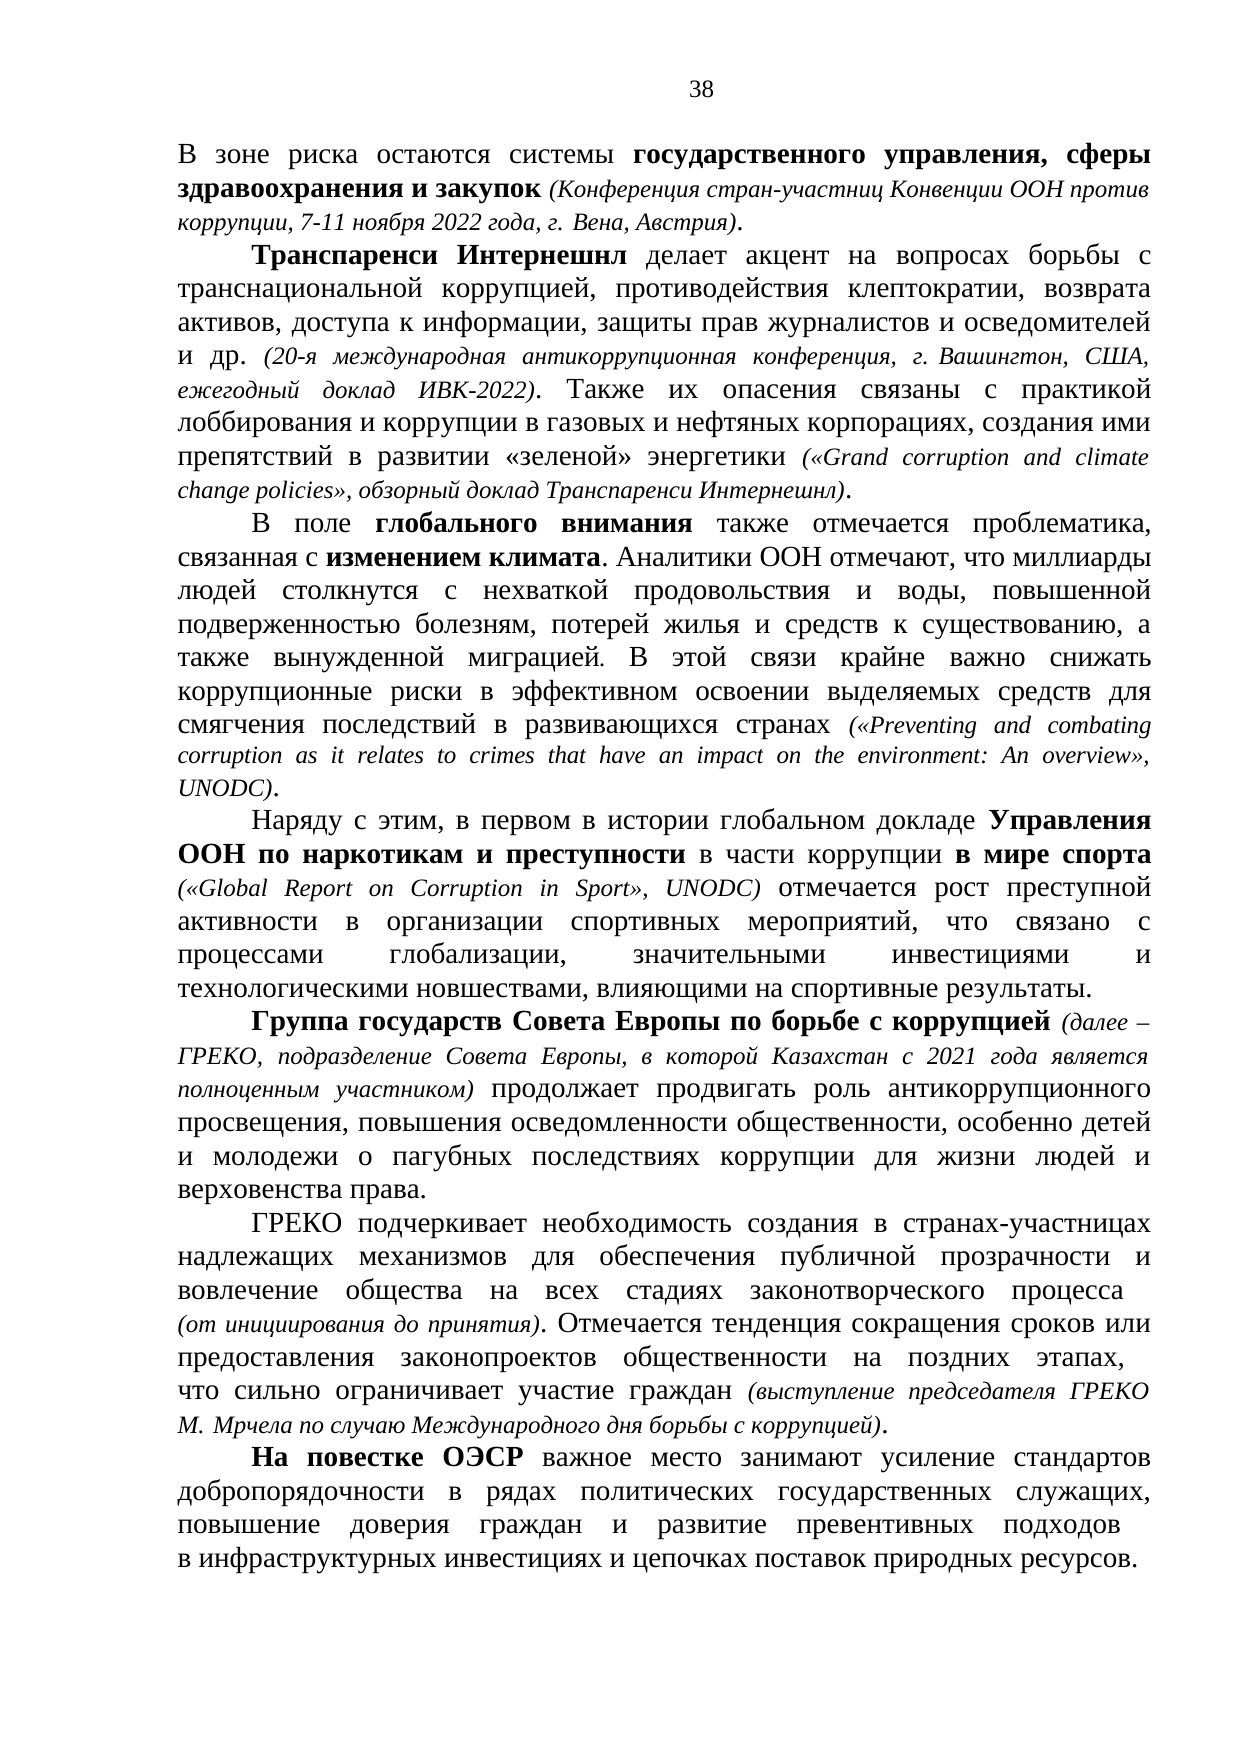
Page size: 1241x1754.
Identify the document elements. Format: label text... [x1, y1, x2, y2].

text Наряду с этим, в первом в истории глобальном докладе Управления ООН по наркотикам и преступности в части коррупции в мире спорта («Global Report on Corruption in Sport», UNODC) отмечается рост преступной активности в организации спортивных мероприятий, что связано с процессами глобализации, значительными инвестициями и технологическими новшествами, влияющими на спортивные результаты. [177, 802, 1152, 1003]
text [177, 136, 1152, 237]
text В поле глобального внимания также отмечается проблематика, связанная с изменением климата. Аналитики ООН отмечают, что миллиарды людей столкнутся с нехваткой продовольствия и воды, повышенной подверженностью болезням, потерей жилья и средств к существованию, а также вынужденной миграцией. В этой связи крайне важно снижать коррупционные риски в эффективном освоении выделяемых средств для смягчения последствий в развивающихся странах («Preventing and combating corruption as it relates to crimes that have an impact on the environment: An overview», UNODC). [177, 505, 1152, 673]
text ГРЕКО подчеркивает необходимость создания в странах-участницах надлежащих механизмов для обеспечения публичной прозрачности и вовлечение общества на всех стадиях законотворческого процесса (от инициирования до принятия). Отмечается тенденция сокращения сроков или предоставления законопроектов общественности на поздних этапах, что сильно ограничивает участие граждан (выступление председателя ГРЕКО М. Мрчела по случаю Международного дня борьбы с коррупцией). [177, 1205, 1152, 1439]
text Группа государств Совета Европы по борьбе с коррупцией (далее – ГРЕКО, подразделение Совета Европы, в которой Казахстан с 2021 года является полноценным участником) продолжает продвигать роль антикоррупционного просвещения, повышения осведомленности общественности, особенно детей и молодежи о пагубных последствиях коррупции для жизни людей и верховенства права. [177, 1003, 1152, 1205]
text В поле глобального внимания также отмечается проблематика, связанная с изменением климата. Аналитики ООН отмечают, что миллиарды людей столкнутся с нехваткой продовольствия и воды, повышенной подверженностью болезням, потерей жилья и средств к существованию, а также вынужденной миграцией. В этой связи крайне важно снижать коррупционные риски в эффективном освоении выделяемых средств для смягчения последствий в развивающихся странах («Preventing and combating corruption as it relates to crimes that have an impact on the environment: An overview», UNODC). [279, 706, 1152, 802]
text Транспаренси Интернешнл делает акцент на вопросах борьбы с транснациональной коррупцией, противодействия клептократии, возврата активов, доступа к информации, защиты прав журналистов и осведомителей и др. (20-я международная антикоррупционная конференция, г. Вашингтон, США, ежегодный доклад ИВК-2022). Также их опасения связаны с практикой лоббирования и коррупции в газовых и нефтяных корпорациях, создания ими препятствий в развитии «зеленой» энергетики («Grand corruption and climate change policies», обзорный доклад Транспаренси Интернешнл). [177, 237, 1152, 505]
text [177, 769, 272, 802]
text На повестке ОЭСР важное место занимают усиление стандартов добропорядочности в рядах политических государственных служащих, повышение доверия граждан и развитие превентивных подходов в инфраструктурных инвестициях и цепочках поставок природных ресурсов. [177, 1439, 1152, 1574]
